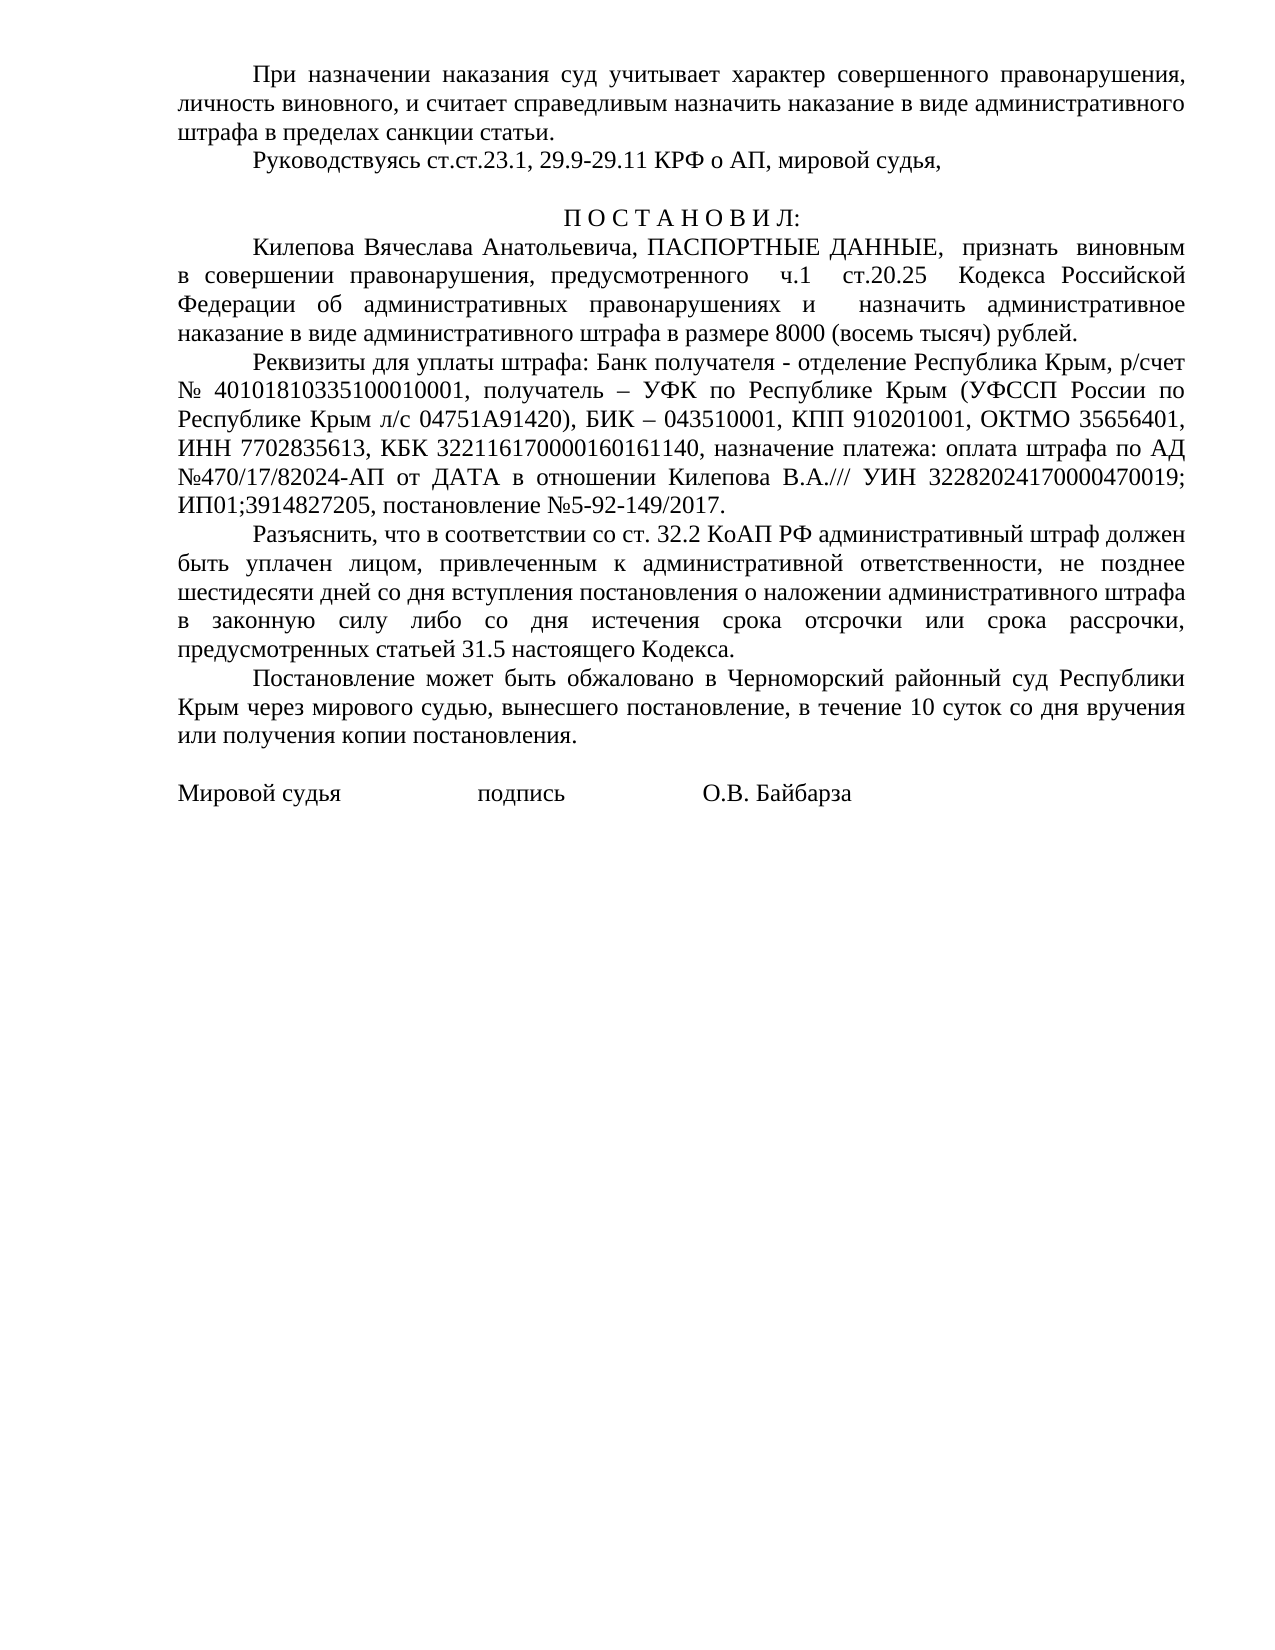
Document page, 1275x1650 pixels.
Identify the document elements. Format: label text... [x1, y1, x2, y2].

text Постановление может быть обжаловано в Черноморский районный суд Республики Крым через мирового судью, вынесшего постановление, в течение 10 суток со дня вручения или получения копии постановления. [177, 663, 1186, 749]
text Мировой судья подпись О.В. Байбарза [177, 778, 1186, 807]
text Разъяснить, что в соответствии со ст. 32.2 КоАП РФ административный штраф должен быть уплачен лицом, привлеченным к административной ответственности, не позднее шестидесяти дней со дня вступления постановления о наложении административного штрафа в законную силу либо со дня истечения срока отсрочки или срока рассрочки, предусмотренных статьей 31.5 настоящего Кодекса. [177, 519, 1186, 663]
text При назначении наказания суд учитывает характер совершенного правонарушения, личность виновного, и считает справедливым назначить наказание в виде административного штрафа в пределах санкции статьи. [177, 59, 1186, 145]
text П О С Т А Н О В И Л: [177, 203, 1186, 232]
text Руководствуясь ст.ст.23.1, 29.9-29.11 КРФ о АП, мировой судья, [177, 145, 1186, 174]
text Килепова Вячеслава Анатольевича, ПАСПОРТНЫЕ ДАННЫЕ, признать виновным в совершении правонарушения, предусмотренного ч.1 ст.20.25 Кодекса Российской Федерации об административных правонарушениях и назначить административное наказание в виде административного штрафа в размере 8000 (восемь тысяч) рублей. [177, 232, 1186, 347]
text Реквизиты для уплаты штрафа: Банк получателя - отделение Республика Крым, р/счет № 40101810335100010001, получатель – УФК по Республике Крым (УФССП России по Республике Крым л/с 04751А91420), БИК – 043510001, КПП 910201001, ОКТМО 35656401, ИНН 7702835613, КБК 322116170000160161140, назначение платежа: оплата штрафа по АД №470/17/82024-АП от ДАТА в отношении Килепова В.А./// УИН 32282024170000470019; ИП01;3914827205, постановление №5-92-149/2017. [177, 347, 1186, 519]
